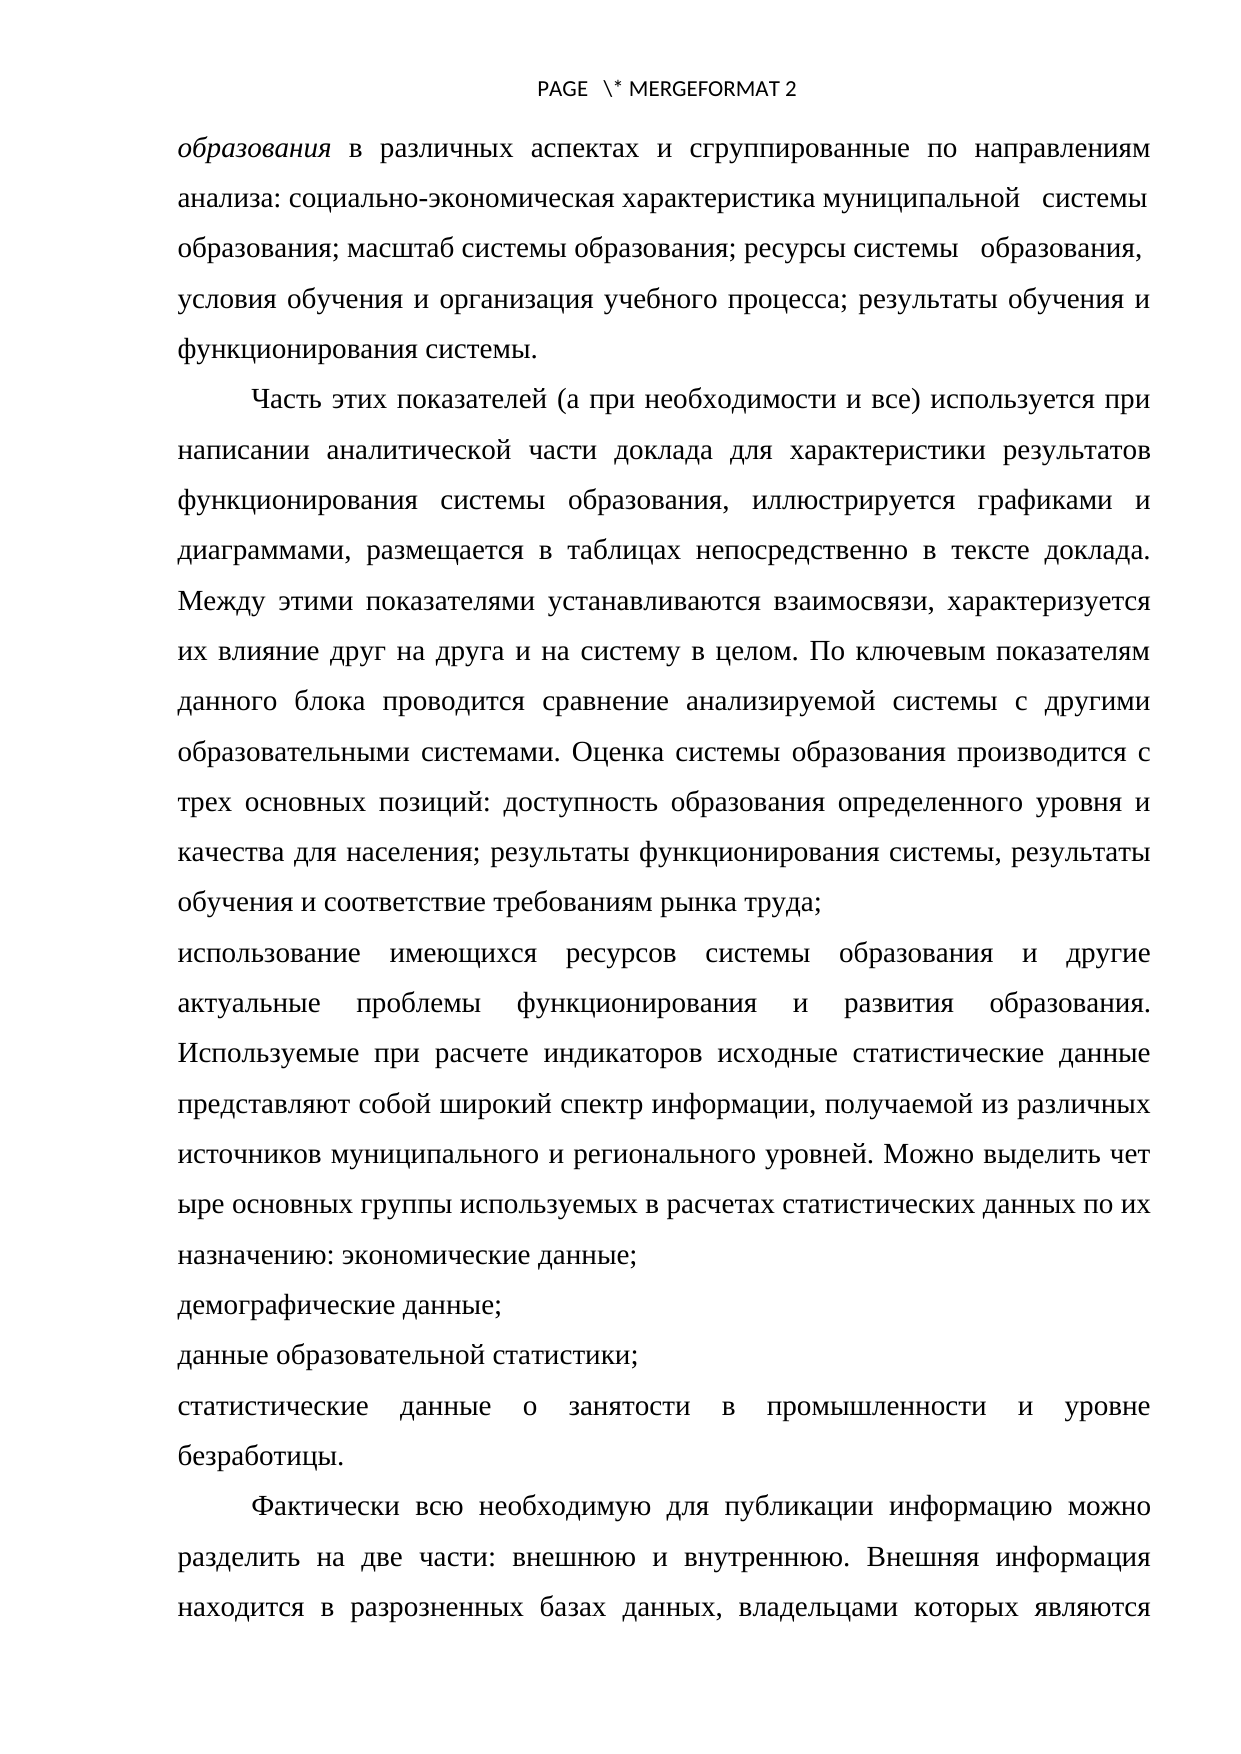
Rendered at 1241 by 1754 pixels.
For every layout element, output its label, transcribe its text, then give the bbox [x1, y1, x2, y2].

text Часть этих показателей (а при необходимости и все) используется при написании аналитической части доклада для характеристики результатов функционирования системы образования, иллюстрируется графиками и диаграммами, размещается в таблицах непосредственно в тексте доклада. Между этими показателями устанавливаются взаимосвязи, характеризуется их влияние друг на друга и на систему в целом. По ключевым показателям данного блока проводится сравнение анализируемой системы с другими образовательными системами. Оценка системы образования производится с трех основных позиций: доступность образования определенного уровня и качества для населения; результаты функционирования системы, результаты обучения и соответствие требованиям рынка труда; [177, 381, 1152, 918]
text статистические данные о занятости в промышленности и уровне безработицы. [177, 1388, 1152, 1472]
text использование имеющихся ресурсов системы образования и другие актуальные проблемы функционирования и развития образования. Используемые при расчете индикаторов исходные статистические данные представляют собой широкий спектр информации, получаемой из различных источников муниципального и регионального уровней. Можно выделить чет ыре основных группы используемых в расчетах статистических данных по их назначению: экономические данные; [177, 935, 1152, 1270]
text демографические данные; [177, 1287, 1152, 1321]
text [177, 1488, 1152, 1622]
text образования в различных аспектах и сгруппированные по направлениям анализа: социально-экономическая характеристика муниципальной системы [177, 130, 1152, 214]
text данные образовательной статистики; [177, 1337, 1152, 1371]
text условия обучения и организация учебного процесса; результаты обучения и функционирования системы. [177, 281, 1152, 365]
text образования; масштаб системы образования; ресурсы системы образования, [177, 231, 1152, 264]
